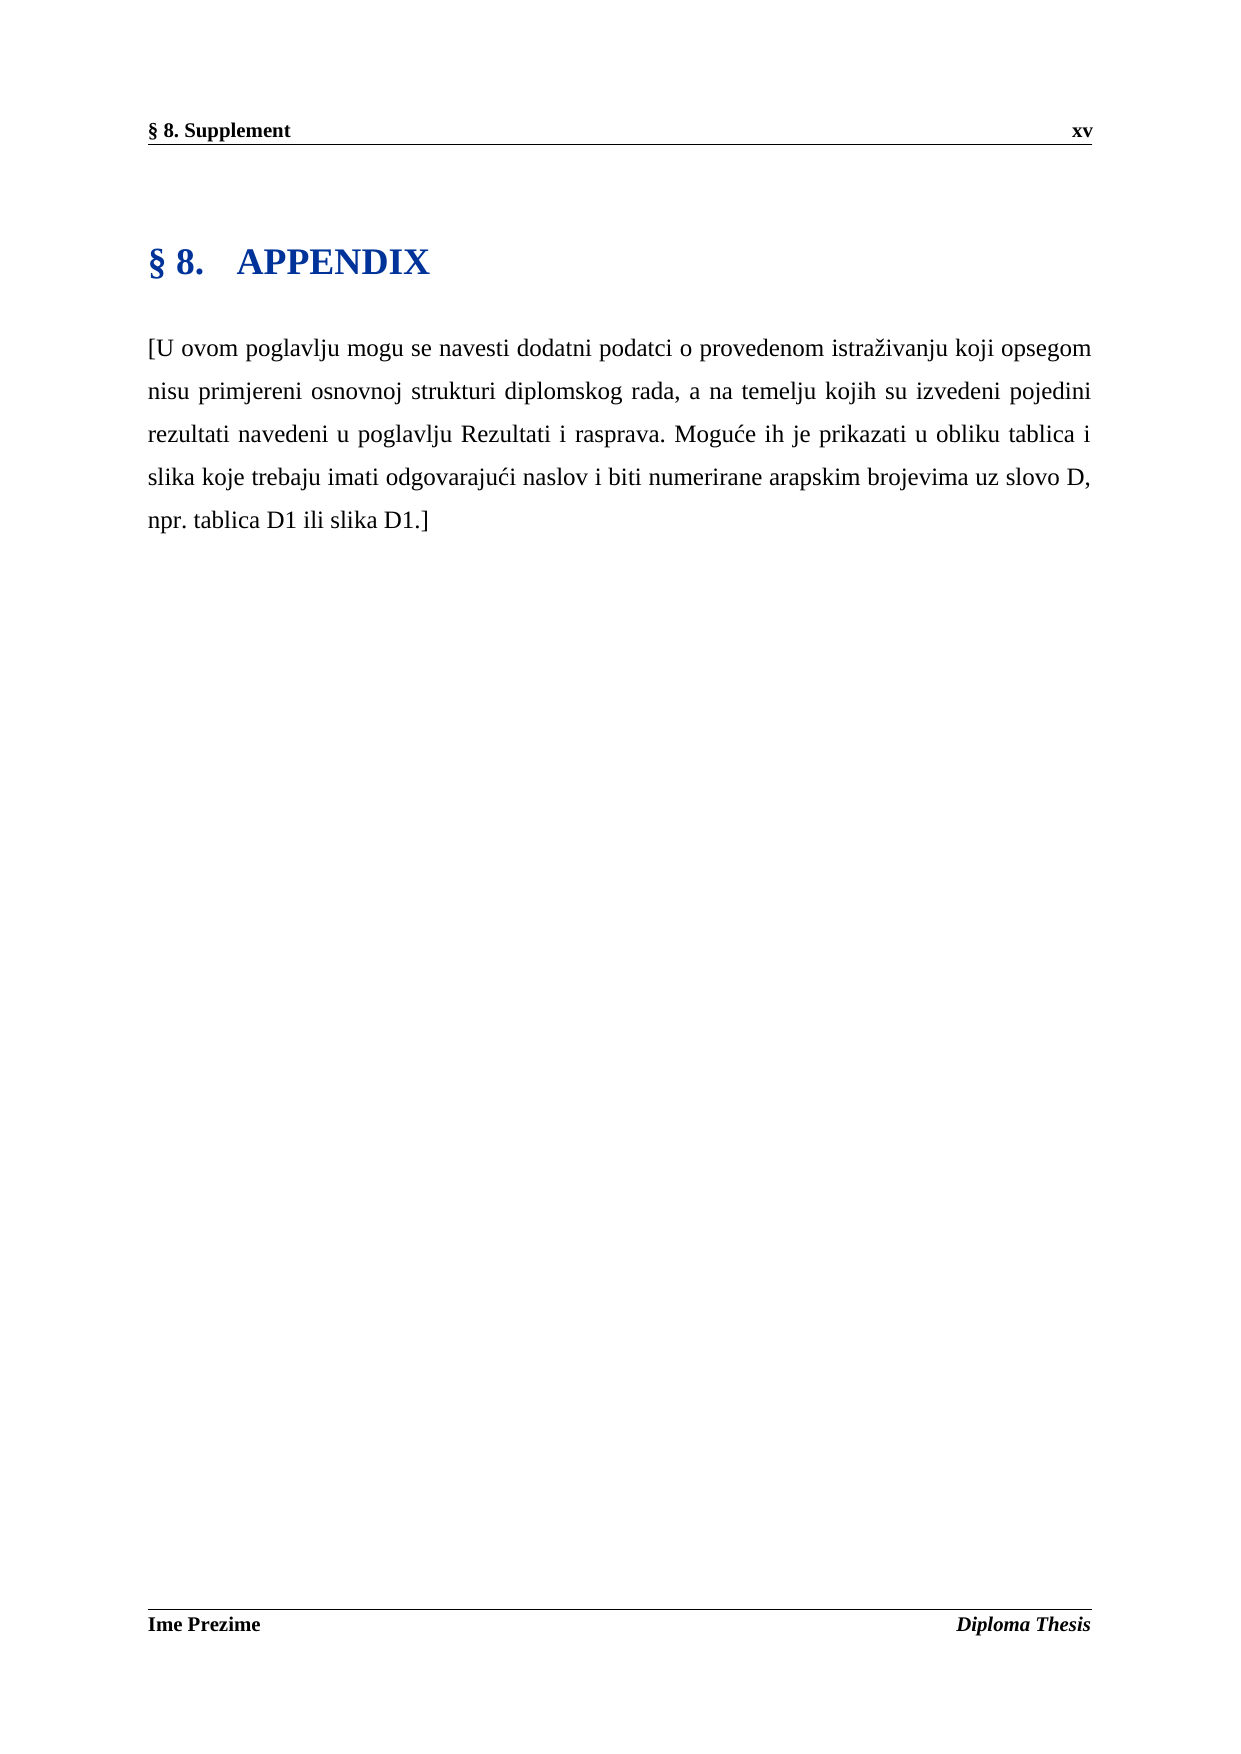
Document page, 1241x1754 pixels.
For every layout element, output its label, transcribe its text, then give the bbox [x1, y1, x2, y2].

text [U ovom poglavlju mogu se navesti dodatni podatci o provedenom istraživanju koji opsegom nisu primjereni osnovnoj strukturi diplomskog rada, a na temelju kojih su izvedeni pojedini rezultati navedeni u poglavlju Rezultati i rasprava. Moguće ih je prikazati u obliku tablica i slika koje trebaju imati odgovarajući naslov i biti numerirane arapskim brojevima uz slovo D, npr. tablica D1 ili slika D1.] [148, 333, 1092, 534]
text APPENDIX [148, 240, 1092, 283]
